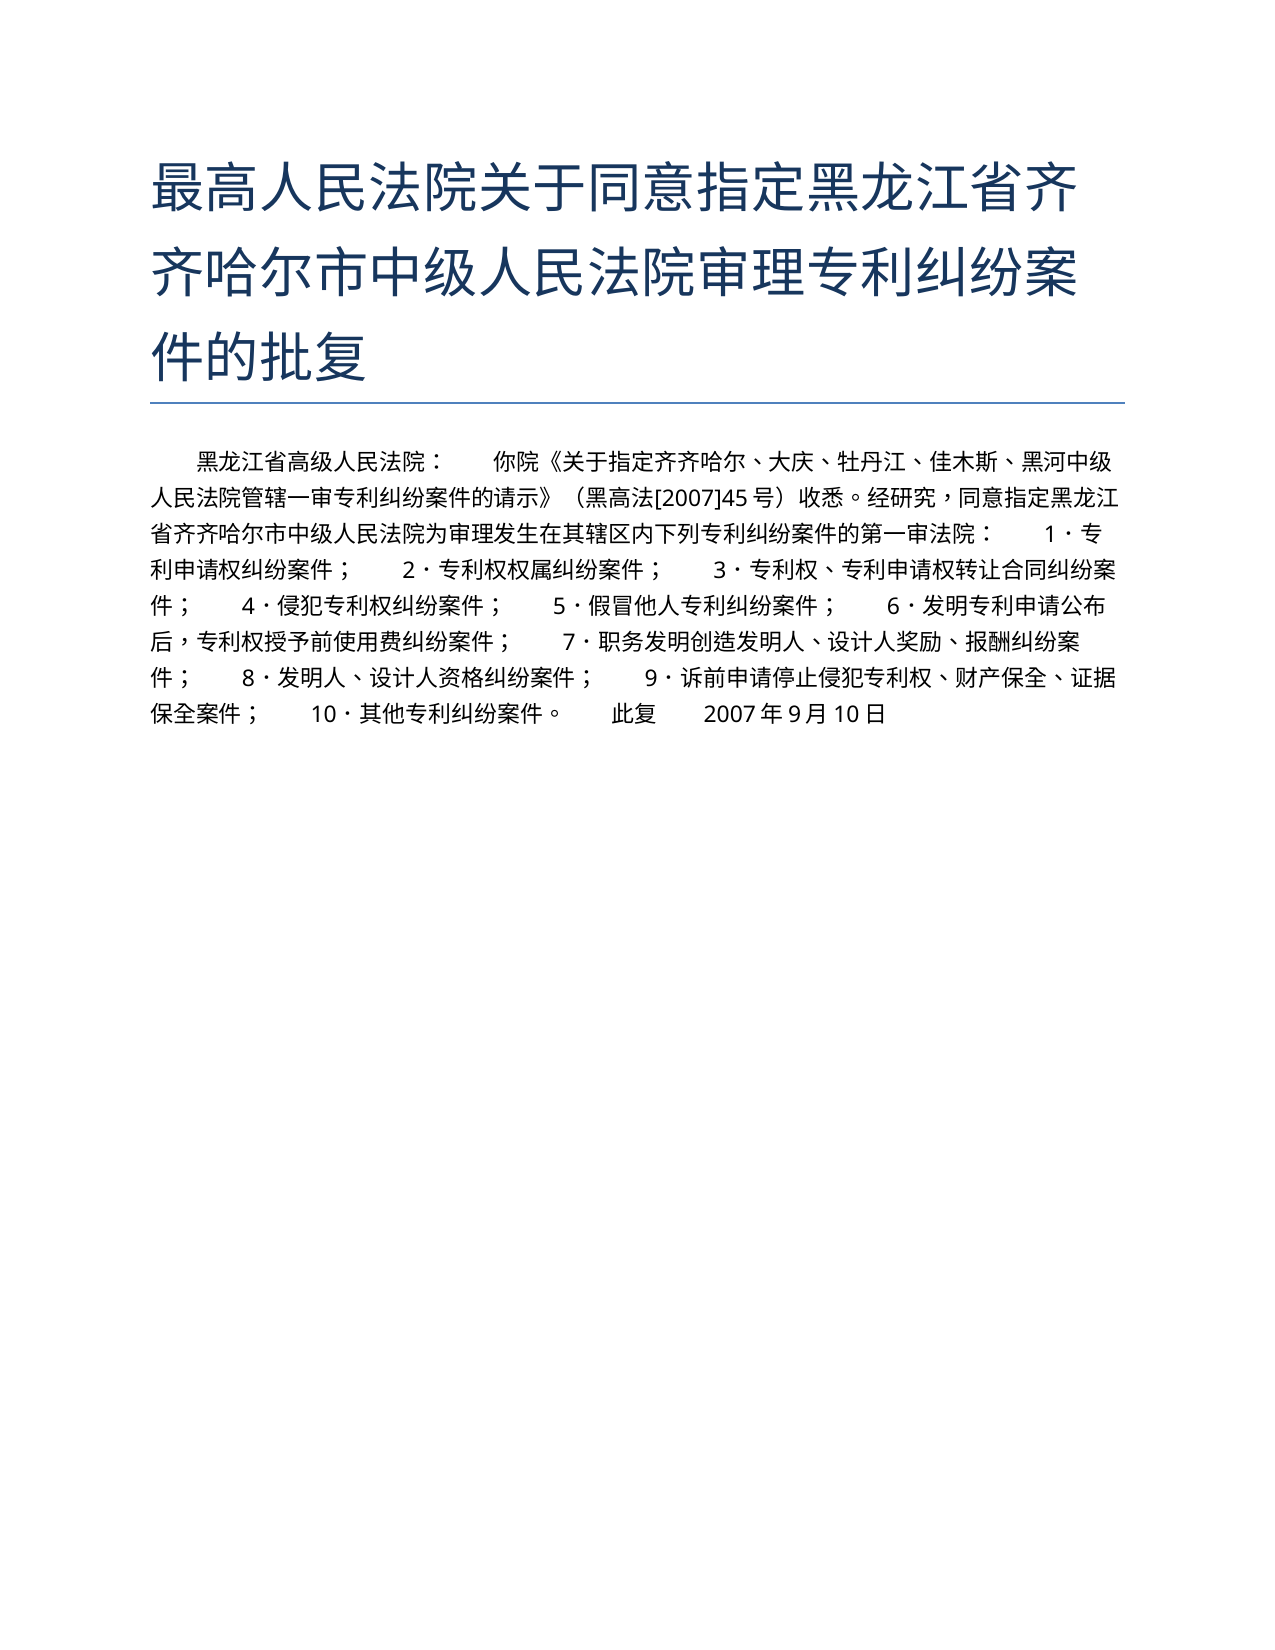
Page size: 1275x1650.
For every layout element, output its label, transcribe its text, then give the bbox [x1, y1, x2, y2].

title 最高人民法院关于同意指定黑龙江省齐齐哈尔市中级人民法院审理专利纠纷案件的批复 [150, 150, 1125, 402]
text 黑龙江省高级人民法院： 你院《关于指定齐齐哈尔、大庆、牡丹江、佳木斯、黑河中级人民法院管辖一审专利纠纷案件的请示》（黑高法[2007]45号）收悉。经研究，同意指定黑龙江省齐齐哈尔市中级人民法院为审理发生在其辖区内下列专利纠纷案件的第一审法院： 1．专利申请权纠纷案件； 2．专利权权属纠纷案件； 3．专利权、专利申请权转让合同纠纷案件； 4．侵犯专利权纠纷案件； 5．假冒他人专利纠纷案件； 6．发明专利申请公布后，专利权授予前使用费纠纷案件； 7．职务发明创造发明人、设计人奖励、报酬纠纷案件； 8．发明人、设计人资格纠纷案件； 9．诉前申请停止侵犯专利权、财产保全、证据保全案件； 10．其他专利纠纷案件。 此复 2007年9月10日 [150, 446, 1125, 729]
